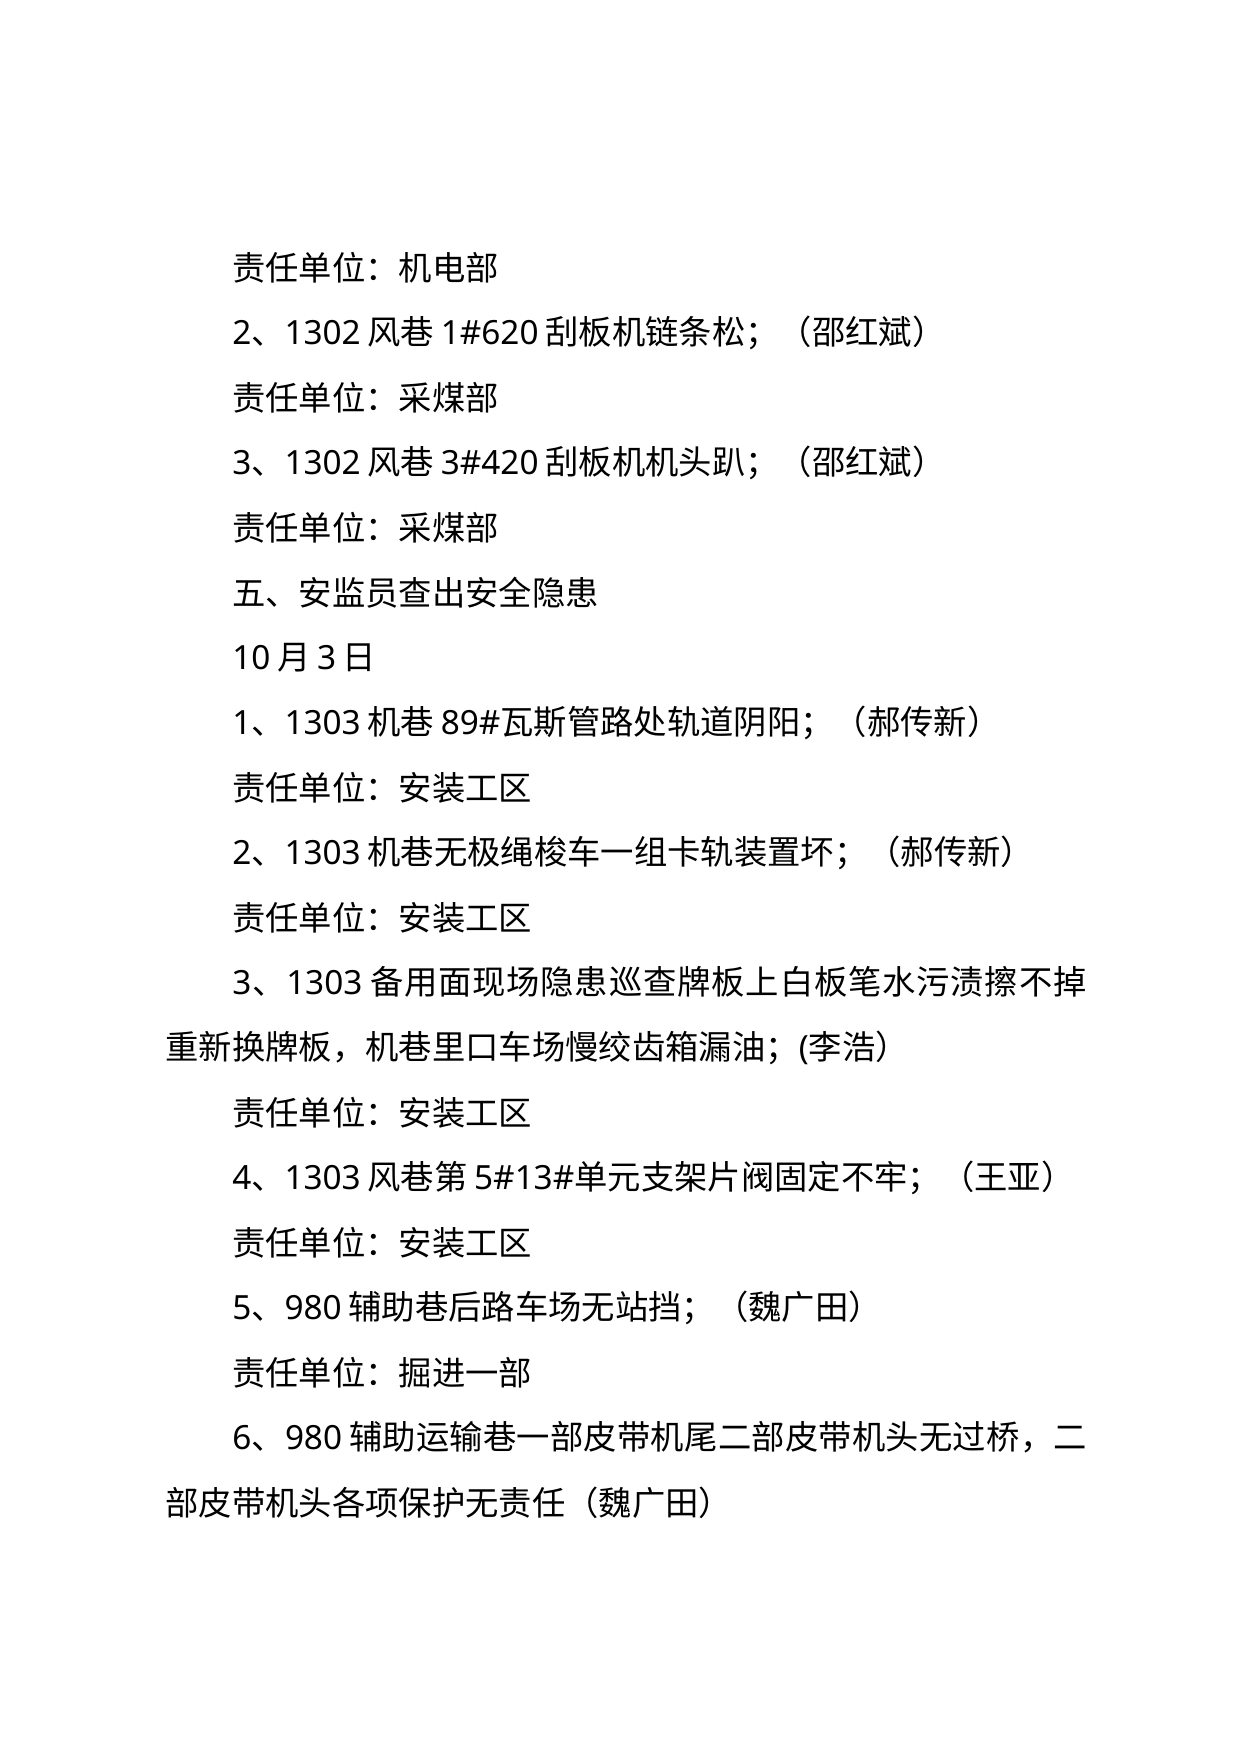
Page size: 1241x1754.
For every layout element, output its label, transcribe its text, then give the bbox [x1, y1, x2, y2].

list 责任单位：采煤部 [165, 493, 1087, 558]
list 责任单位：采煤部 [165, 363, 1087, 428]
list 责任单位：安装工区 [165, 883, 1087, 948]
list 10月3日 [165, 623, 1087, 688]
list 2、1303机巷无极绳梭车一组卡轨装置坏；（郝传新） [165, 818, 1087, 883]
list 5、980辅助巷后路车场无站挡；（魏广田） [165, 1273, 1087, 1338]
list 五、安监员查出安全隐患 [165, 558, 1087, 623]
list 2、1302风巷1#620刮板机链条松；（邵红斌） [165, 298, 1087, 363]
list 责任单位：机电部 [165, 233, 1087, 298]
list 1、1303机巷89#瓦斯管路处轨道阴阳；（郝传新） [165, 688, 1087, 753]
list 3、1303备用面现场隐患巡查牌板上白板笔水污渍擦不掉重新换牌板，机巷里口车场慢绞齿箱漏油；(李浩） [165, 948, 1087, 1078]
list 3、1302风巷3#420刮板机机头趴；（邵红斌） [165, 428, 1087, 493]
list 责任单位：掘进一部 [165, 1338, 1087, 1403]
list 4、1303风巷第5#13#单元支架片阀固定不牢；（王亚） [165, 1143, 1087, 1208]
list 责任单位：安装工区 [165, 1208, 1087, 1273]
list 6、980辅助运输巷一部皮带机尾二部皮带机头无过桥，二部皮带机头各项保护无责任（魏广田） [165, 1403, 1087, 1533]
list 责任单位：安装工区 [165, 753, 1087, 818]
list 责任单位：安装工区 [165, 1078, 1087, 1143]
